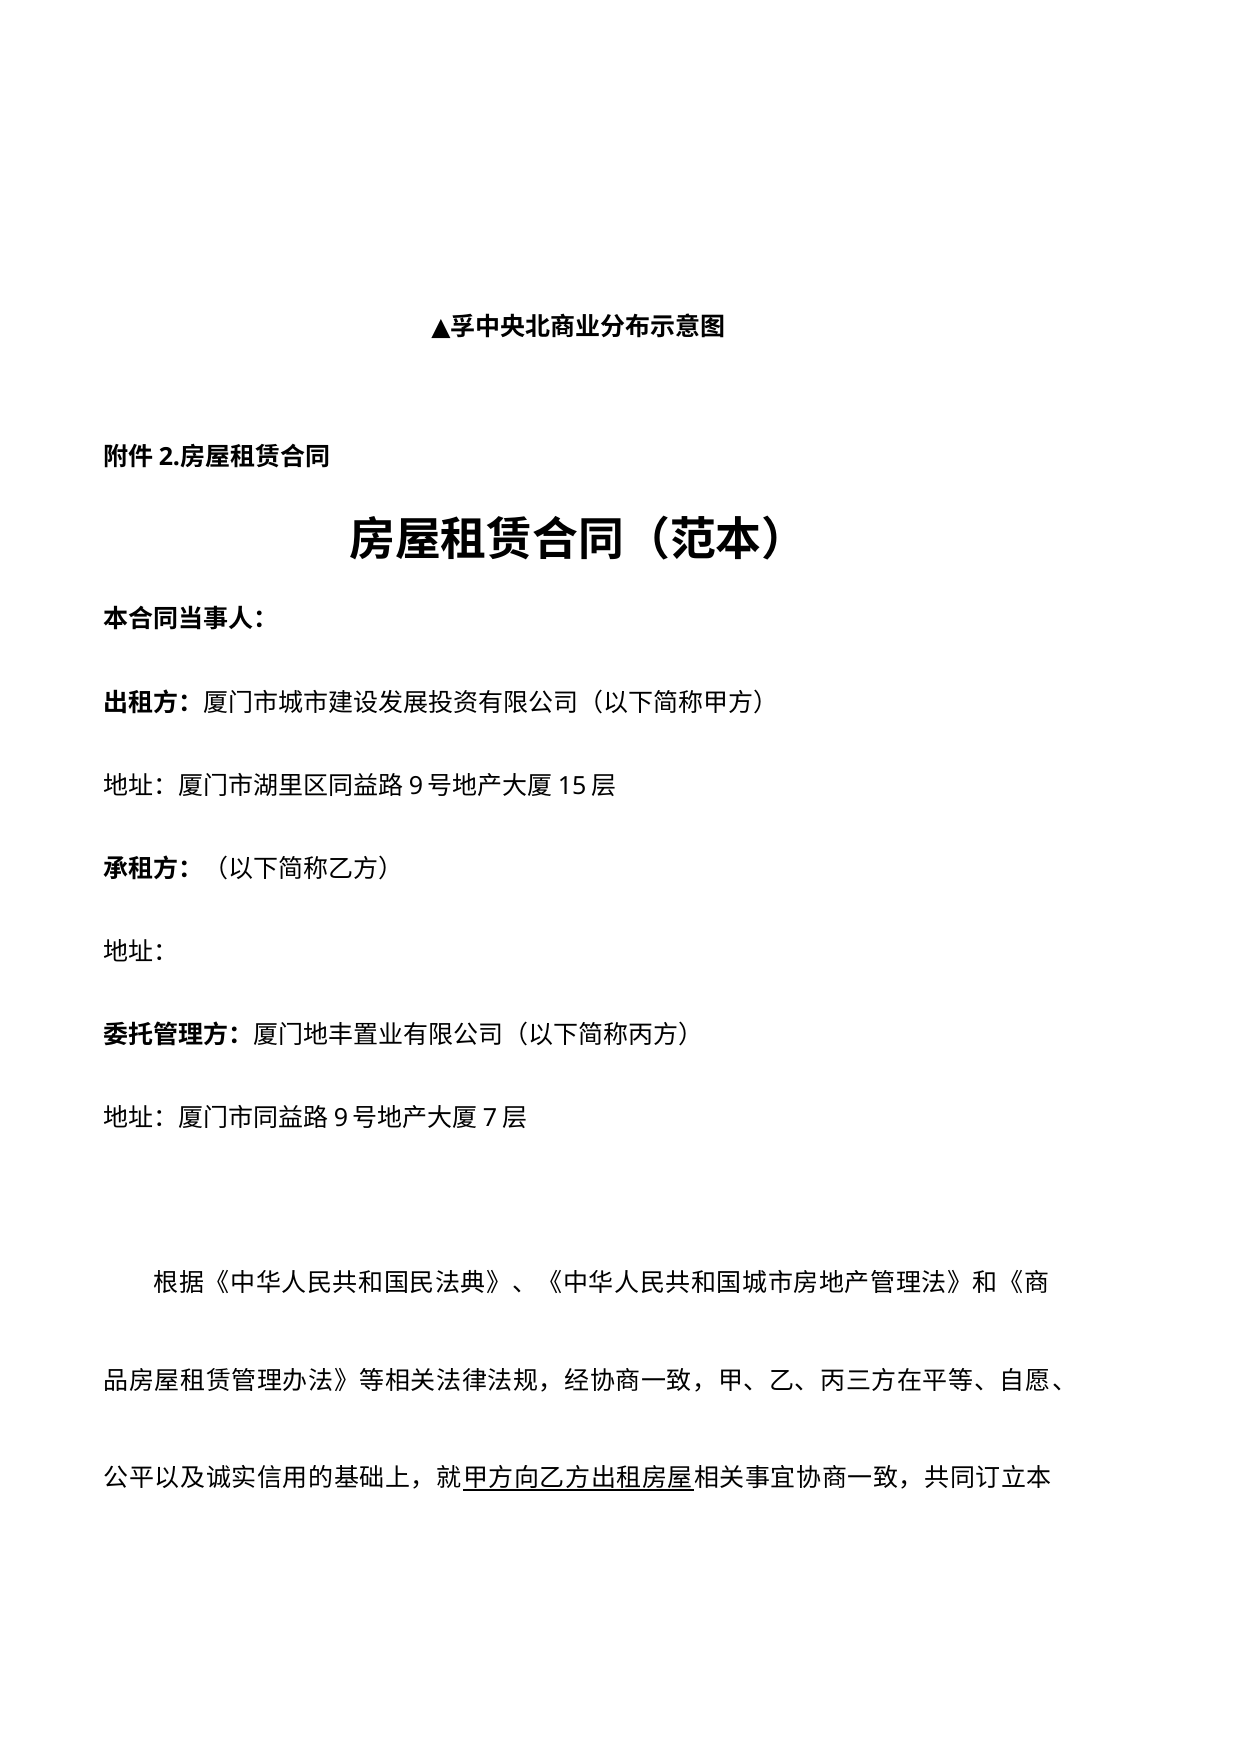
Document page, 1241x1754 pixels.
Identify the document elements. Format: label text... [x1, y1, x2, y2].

text 地址：厦门市湖里区同益路9号地产大厦15层 [103, 751, 1053, 816]
text 房屋租赁合同（范本） [103, 487, 1053, 584]
text 本合同当事人： [103, 584, 1053, 649]
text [103, 1248, 1053, 1508]
text 承租方：（以下简称乙方） [103, 834, 1053, 899]
text 地址： [103, 917, 1053, 982]
text 出租方：厦门市城市建设发展投资有限公司（以下简称甲方） [103, 668, 1053, 733]
text ▲孚中央北商业分布示意图 [103, 292, 1053, 357]
text 附件2.房屋租赁合同 [103, 422, 1053, 487]
text 地址：厦门市同益路9号地产大厦7层 [103, 1083, 1053, 1148]
text 委托管理方：厦门地丰置业有限公司（以下简称丙方） [103, 1000, 1053, 1065]
